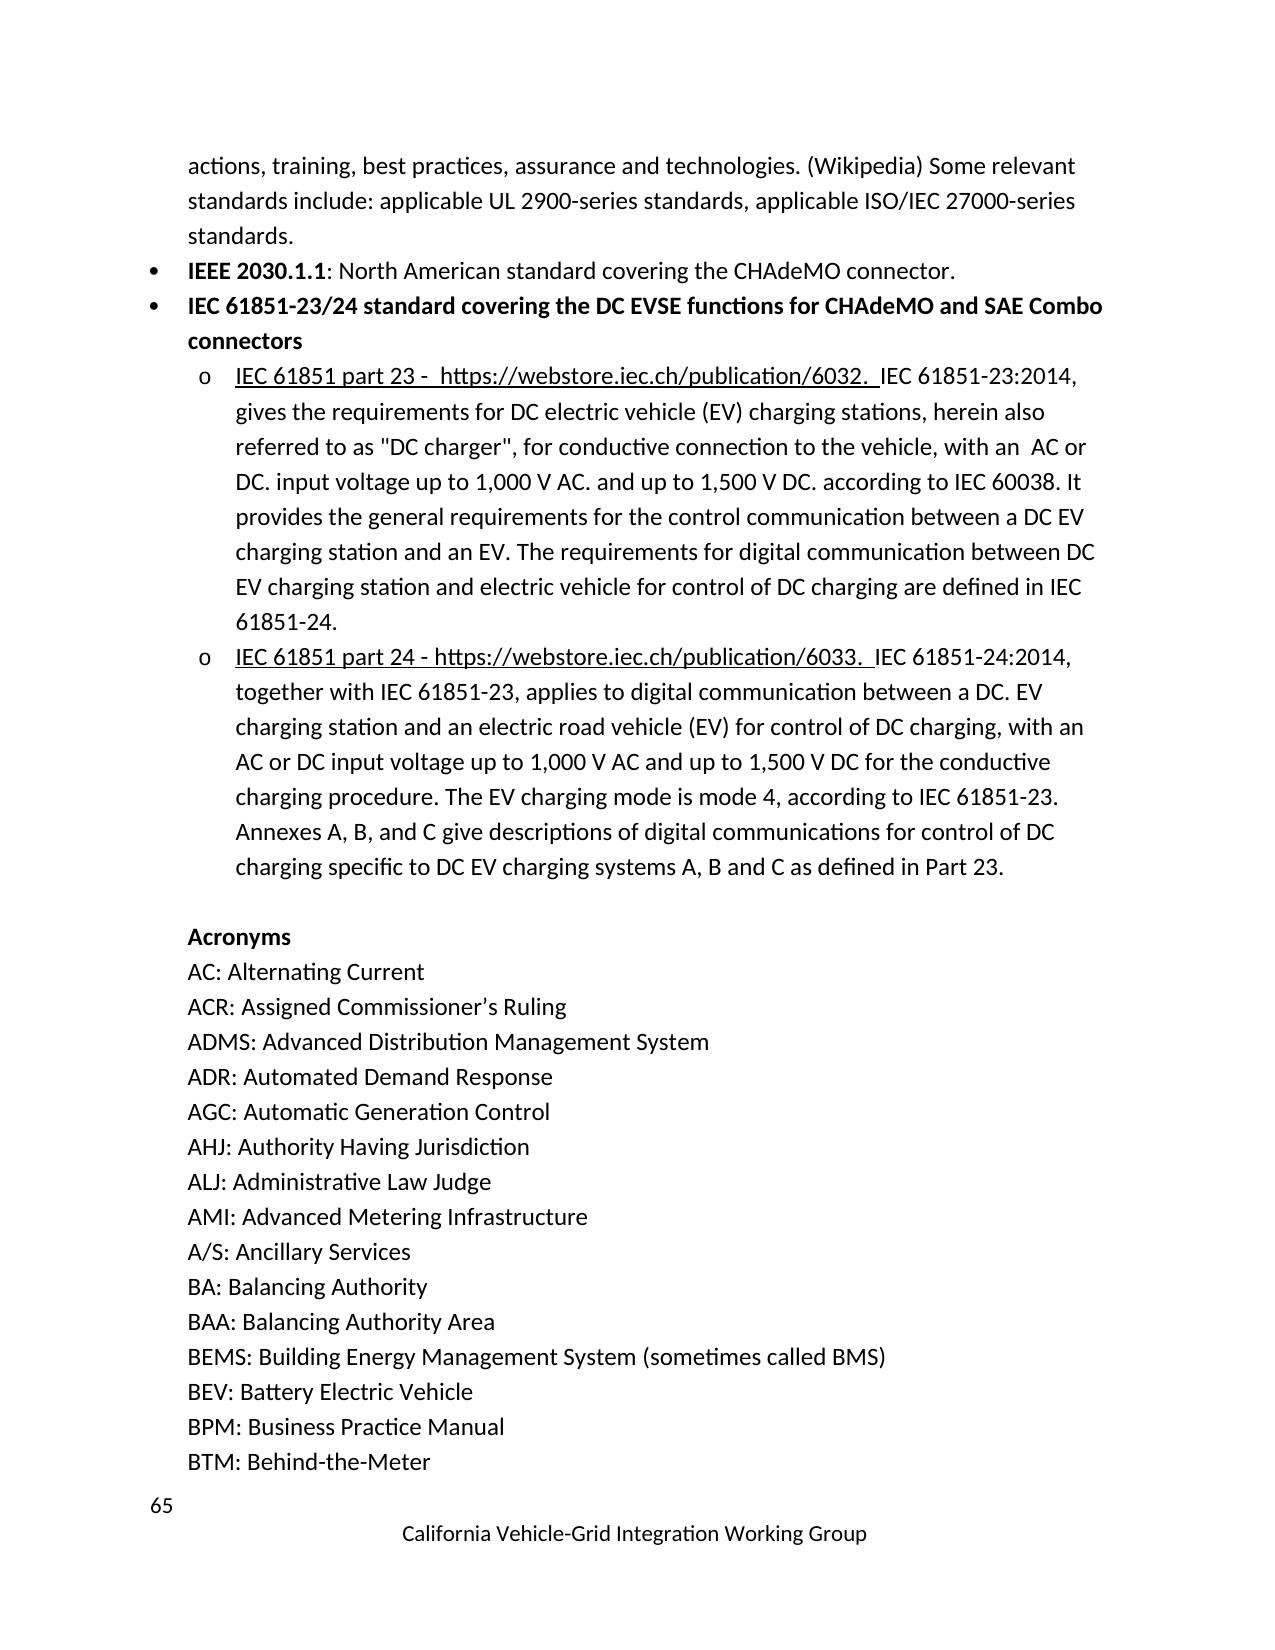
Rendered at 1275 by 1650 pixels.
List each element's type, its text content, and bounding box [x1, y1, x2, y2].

text BEV: Battery Electric Vehicle [187, 1376, 1125, 1407]
list IEC 61851 part 24 - https://webstore.iec.ch/publication/6033. IEC 61851-24:2014, together with IEC 61851-23, applies to digital communication between a DC. EV charging station and an electric road vehicle (EV) for control of DC charging, with an AC or DC input voltage up to 1,000 V AC and up to 1,500 V DC for the conductive charging procedure. The EV charging mode is mode 4, according to IEC 61851-23. Annexes A, B, and C give descriptions of digital communications for control of DC charging specific to DC EV charging systems A, B and C as defined in Part 23. [198, 641, 1118, 882]
list IEEE 2030.1.1: North American standard covering the CHAdeMO connector. [150, 255, 1118, 286]
text AC: Alternating Current [187, 956, 1125, 987]
text ADMS: Advanced Distribution Management System [187, 1026, 1125, 1057]
text AGC: Automatic Generation Control [187, 1096, 1125, 1127]
text AMI: Advanced Metering Infrastructure [187, 1201, 1125, 1232]
text A/S: Ancillary Services [187, 1236, 1125, 1267]
text AHJ: Authority Having Jurisdiction [187, 1131, 1125, 1162]
text BTM: Behind-the-Meter [187, 1446, 1125, 1477]
text ALJ: Administrative Law Judge [187, 1166, 1125, 1197]
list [150, 150, 1118, 251]
text BPM: Business Practice Manual [187, 1411, 1125, 1442]
list IEC 61851-23/24 standard covering the DC EVSE functions for CHAdeMO and SAE Combo connectors [150, 290, 1118, 356]
text BEMS: Building Energy Management System (sometimes called BMS) [187, 1341, 1125, 1372]
text ACR: Assigned Commissioner’s Ruling [187, 991, 1125, 1022]
list IEC 61851 part 23 - https://webstore.iec.ch/publication/6032. IEC 61851-23:2014, gives the requirements for DC electric vehicle (EV) charging stations, herein also referred to as "DC charger", for conductive connection to the vehicle, with an AC or DC. input voltage up to 1,000 V AC. and up to 1,500 V DC. according to IEC 60038. It provides the general requirements for the control communication between a DC EV charging station and an EV. The requirements for digital communication between DC EV charging station and electric vehicle for control of DC charging are defined in IEC 61851-24. [198, 360, 1118, 636]
text BAA: Balancing Authority Area [187, 1306, 1125, 1337]
text Acronyms [187, 921, 1125, 952]
text BA: Balancing Authority [187, 1271, 1125, 1302]
text ADR: Automated Demand Response [187, 1061, 1125, 1092]
